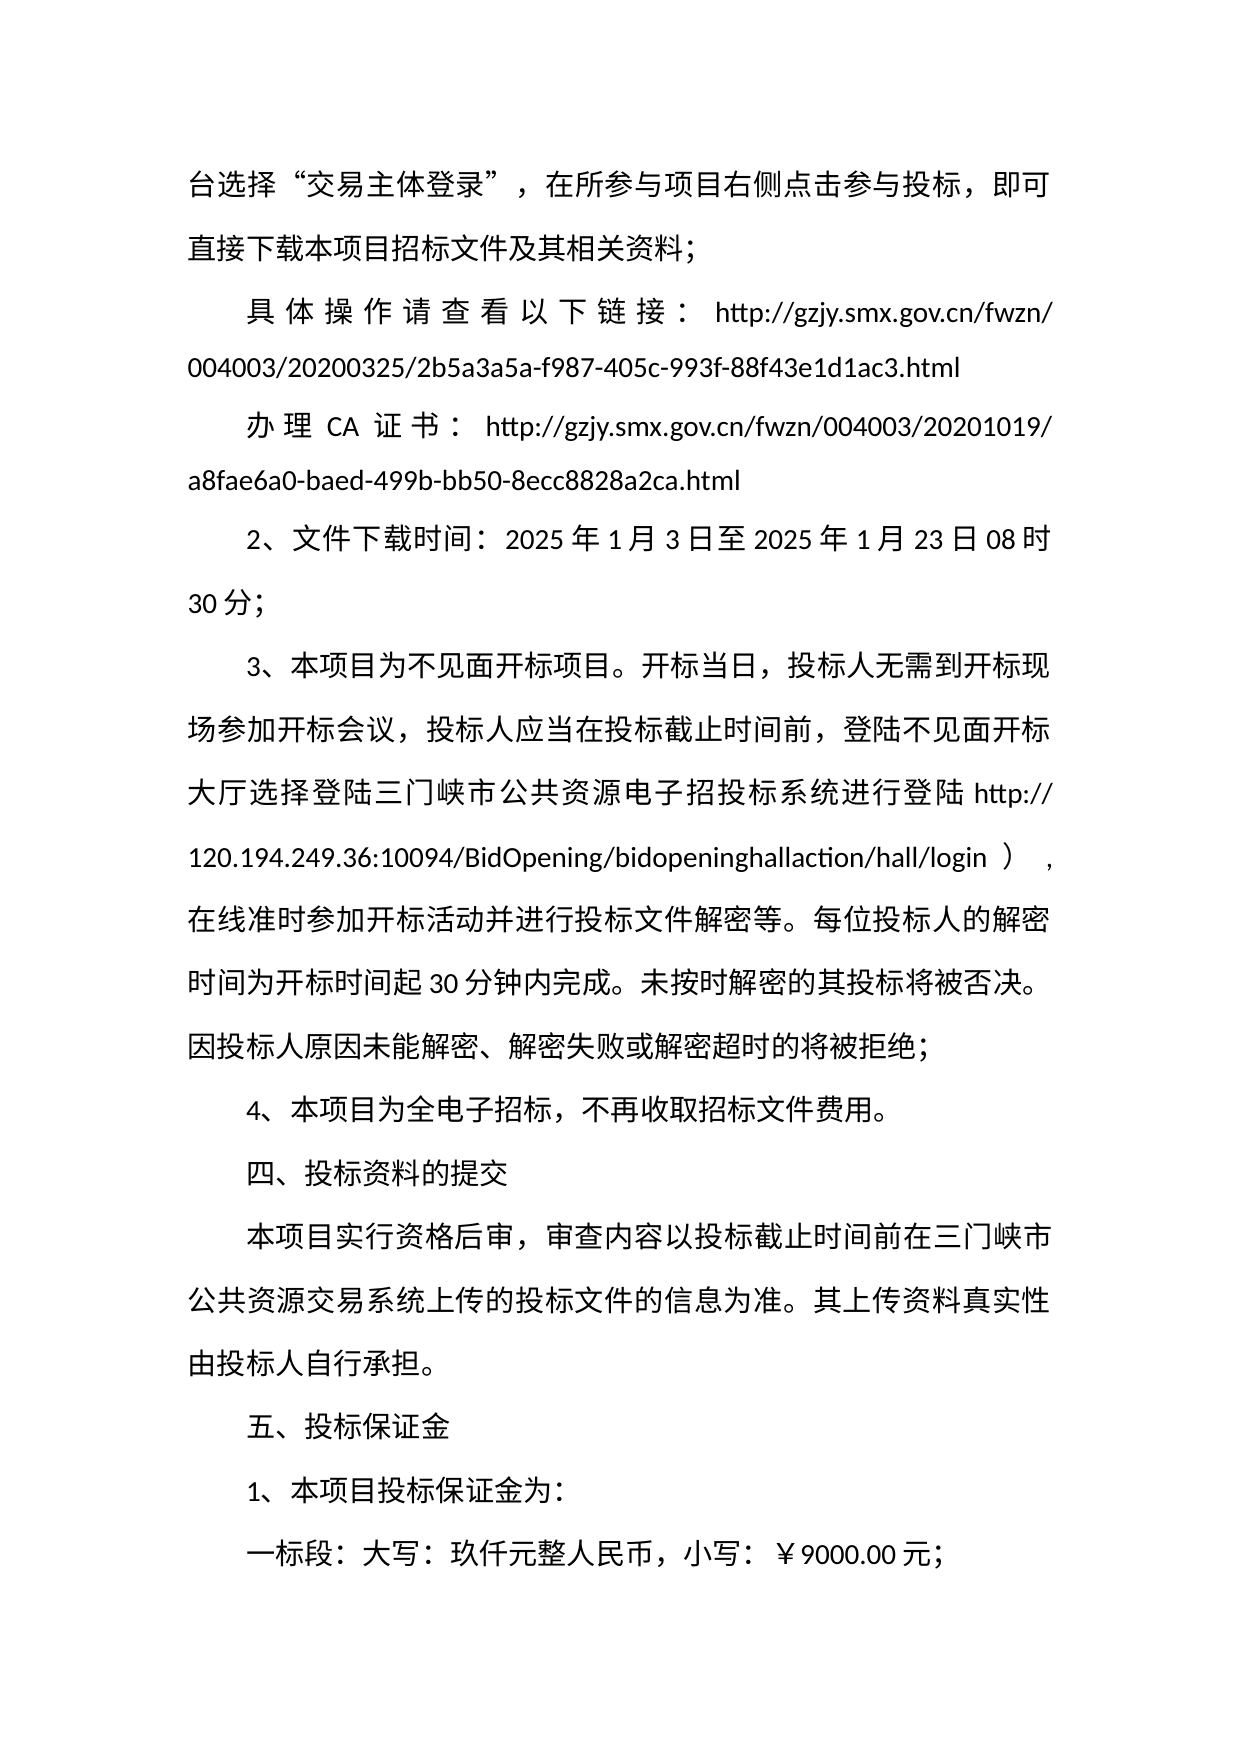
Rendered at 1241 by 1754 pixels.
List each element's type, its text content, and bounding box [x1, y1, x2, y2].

text 办理CA证书：http://gzjy.smx.gov.cn/fwzn/004003/20201019/a8fae6a0-baed-499b-bb50-8ecc8828a2ca.html [187, 402, 1053, 498]
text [187, 162, 1053, 268]
text 4、本项目为全电子招标，不再收取招标文件费用。 [187, 1087, 1053, 1129]
text 具体操作请查看以下链接：http://gzjy.smx.gov.cn/fwzn/004003/20200325/2b5a3a5a-f987-405c-993f-88f43e1d1ac3.html [187, 289, 1053, 384]
text 四、投标资料的提交 [187, 1150, 1053, 1193]
text 3、本项目为不见面开标项目。开标当日，投标人无需到开标现场参加开标会议，投标人应当在投标截止时间前，登陆不见面开标大厅选择登陆三门峡市公共资源电子招投标系统进行登陆http://120.194.249.36:10094/BidOpening/bidopeninghallaction/hall/login）,在线准时参加开标活动并进行投标文件解密等。每位投标人的解密时间为开标时间起30分钟内完成。未按时解密的其投标将被否决。因投标人原因未能解密、解密失败或解密超时的将被拒绝； [187, 643, 1053, 1066]
text 一标段：大写：玖仟元整人民币，小写：￥9000.00元； [187, 1531, 1053, 1573]
text 2、文件下载时间：2025年1月3日至2025年1月23日08时30分； [187, 516, 1053, 622]
text 1、本项目投标保证金为： [187, 1467, 1053, 1510]
text 本项目实行资格后审，审查内容以投标截止时间前在三门峡市公共资源交易系统上传的投标文件的信息为准。其上传资料真实性由投标人自行承担。 [187, 1214, 1053, 1383]
text 五、投标保证金 [187, 1404, 1053, 1446]
